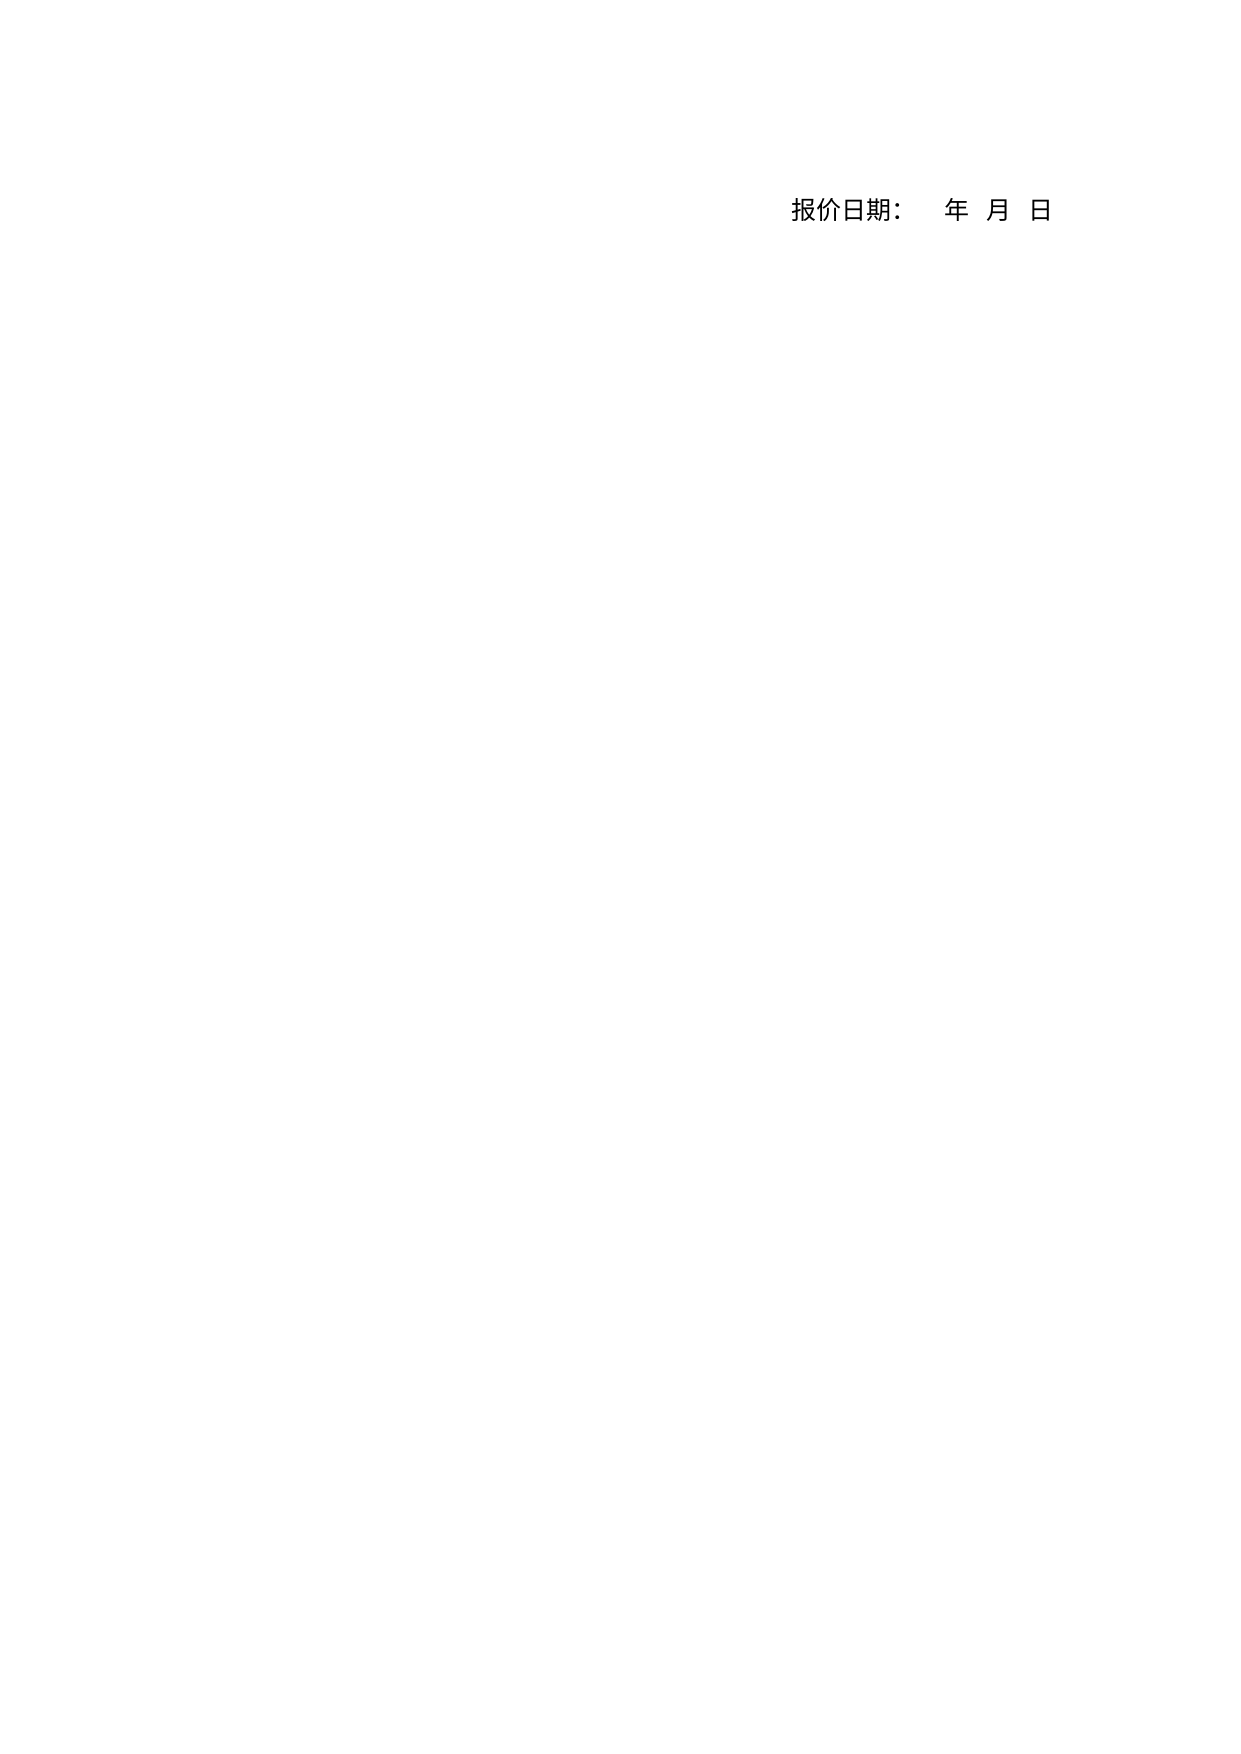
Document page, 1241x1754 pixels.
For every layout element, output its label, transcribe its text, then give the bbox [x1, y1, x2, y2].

text 报价日期： 年 月 日 [187, 162, 1053, 227]
